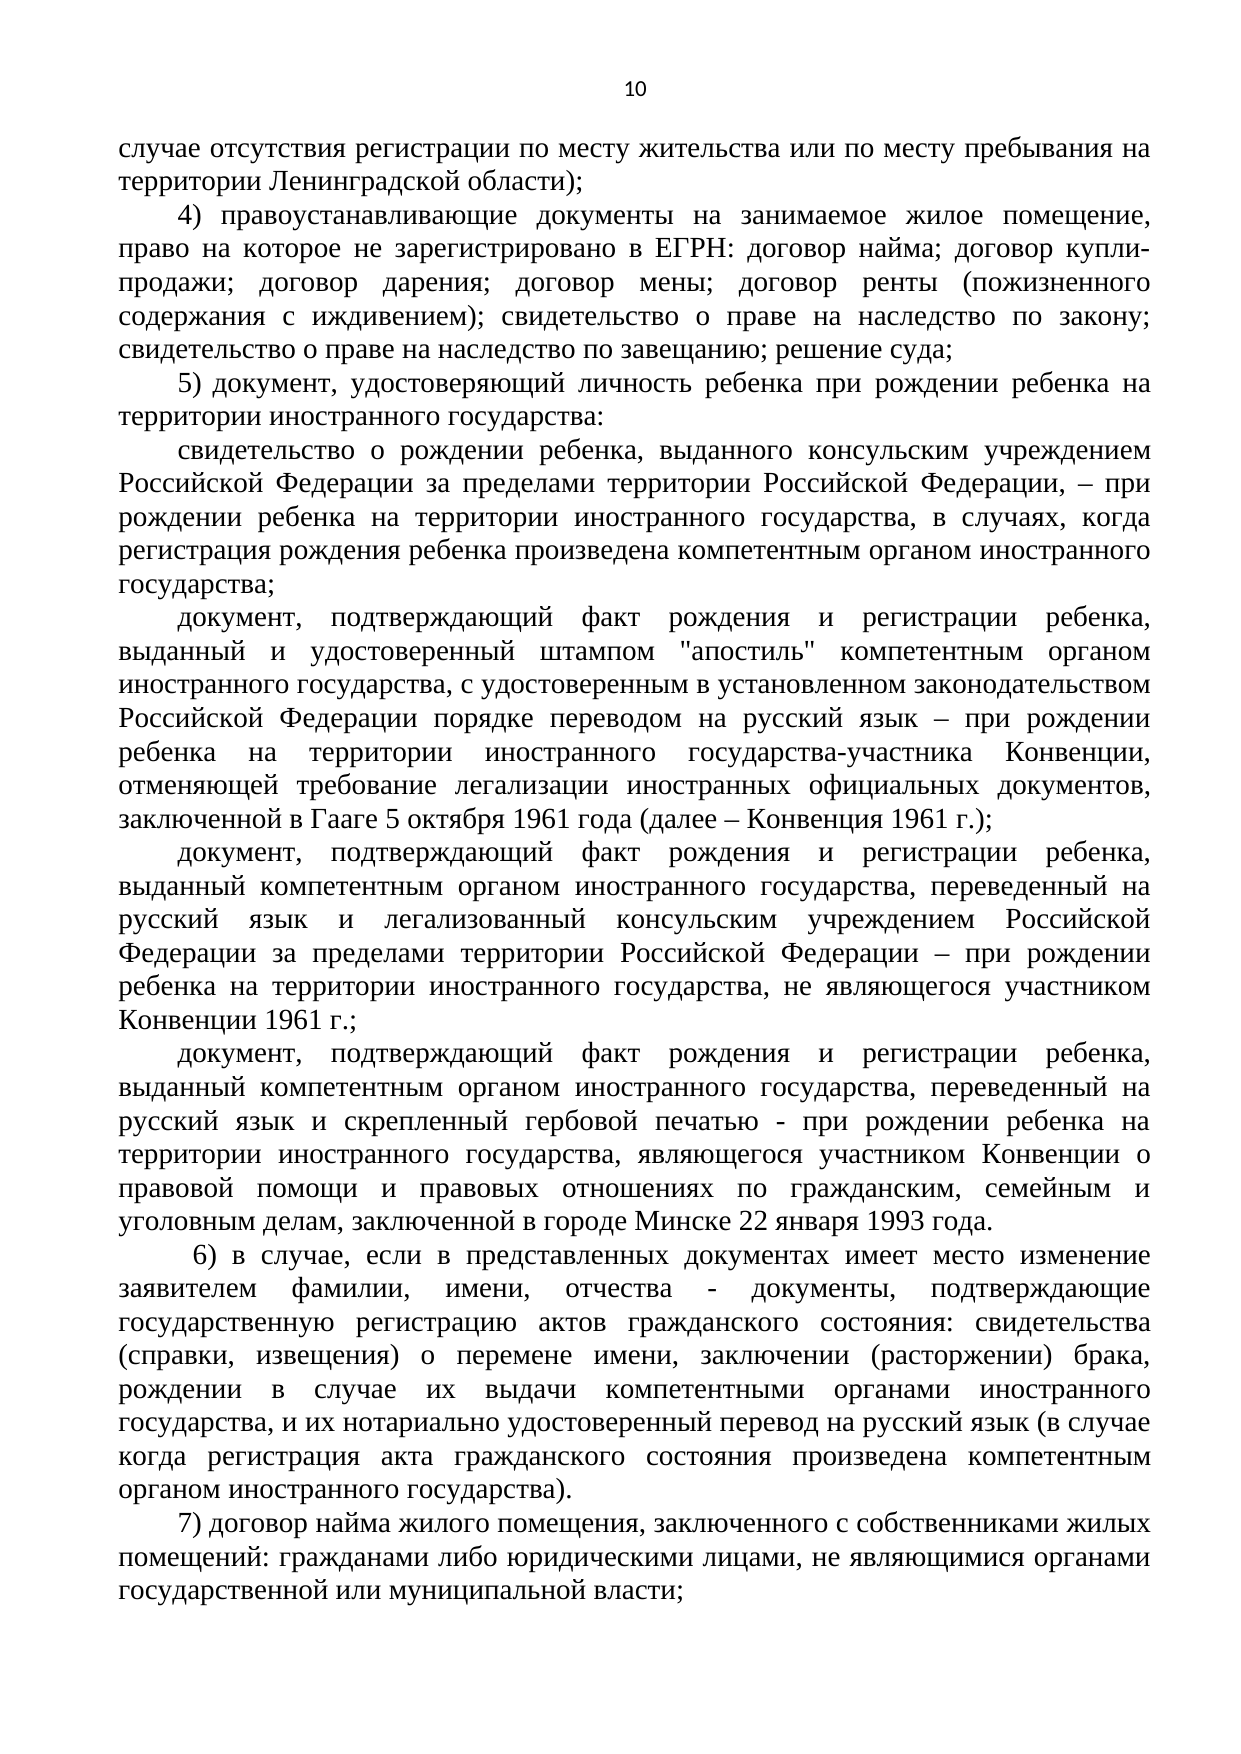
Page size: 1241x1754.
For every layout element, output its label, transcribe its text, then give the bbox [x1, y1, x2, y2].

text 6) в случае, если в представленных документах имеет место изменение заявителем фамилии, имени, отчества - документы, подтверждающие государственную регистрацию актов гражданского состояния: свидетельства (справки, извещения) о перемене имени, заключении (расторжении) брака, рождении в случае их выдачи компетентными органами иностранного государства, и их нотариально удостоверенный перевод на русский язык (в случае когда регистрация акта гражданского состояния произведена компетентным органом иностранного государства). [118, 1237, 1152, 1505]
text документ, подтверждающий факт рождения и регистрации ребенка, выданный компетентным органом иностранного государства, переведенный на русский язык и легализованный консульским учреждением Российской Федерации за пределами территории Российской Федерации – при рождении ребенка на территории иностранного государства, не являющегося участником Конвенции 1961 г.; [118, 834, 1152, 1036]
text 4) правоустанавливающие документы на занимаемое жилое помещение, право на которое не зарегистрировано в ЕГРН: договор найма; договор купли-продажи; договор дарения; договор мены; договор ренты (пожизненного содержания с иждивением); свидетельство о праве на наследство по закону; свидетельство о праве на наследство по завещанию; решение суда; [118, 197, 1152, 365]
text документ, подтверждающий факт рождения и регистрации ребенка, выданный и удостоверенный штампом "апостиль" компетентным органом иностранного государства, с удостоверенным в установленном законодательством Российской Федерации порядке переводом на русский язык – при рождении ребенка на территории иностранного государства-участника Конвенции, отменяющей требование легализации иностранных официальных документов, заключенной в Гааге 5 октября 1961 года (далее – Конвенция 1961 г.); [118, 599, 1152, 834]
text документ, подтверждающий факт рождения и регистрации ребенка, выданный компетентным органом иностранного государства, переведенный на русский язык и скрепленный гербовой печатью - при рождении ребенка на территории иностранного государства, являющегося участником Конвенции о правовой помощи и правовых отношениях по гражданским, семейным и уголовным делам, заключенной в городе Минске 22 января 1993 года. [118, 1036, 1152, 1237]
text 5) документ, удостоверяющий личность ребенка при рождении ребенка на территории иностранного государства: [118, 365, 1152, 432]
text 7) договор найма жилого помещения, заключенного с собственниками жилых помещений: гражданами либо юридическими лицами, не являющимися органами государственной или муниципальной власти; [118, 1505, 1152, 1606]
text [118, 130, 1152, 197]
text свидетельство о рождении ребенка, выданного консульским учреждением Российской Федерации за пределами территории Российской Федерации, – при рождении ребенка на территории иностранного государства, в случаях, когда регистрация рождения ребенка произведена компетентным органом иностранного государства; [118, 432, 1152, 599]
